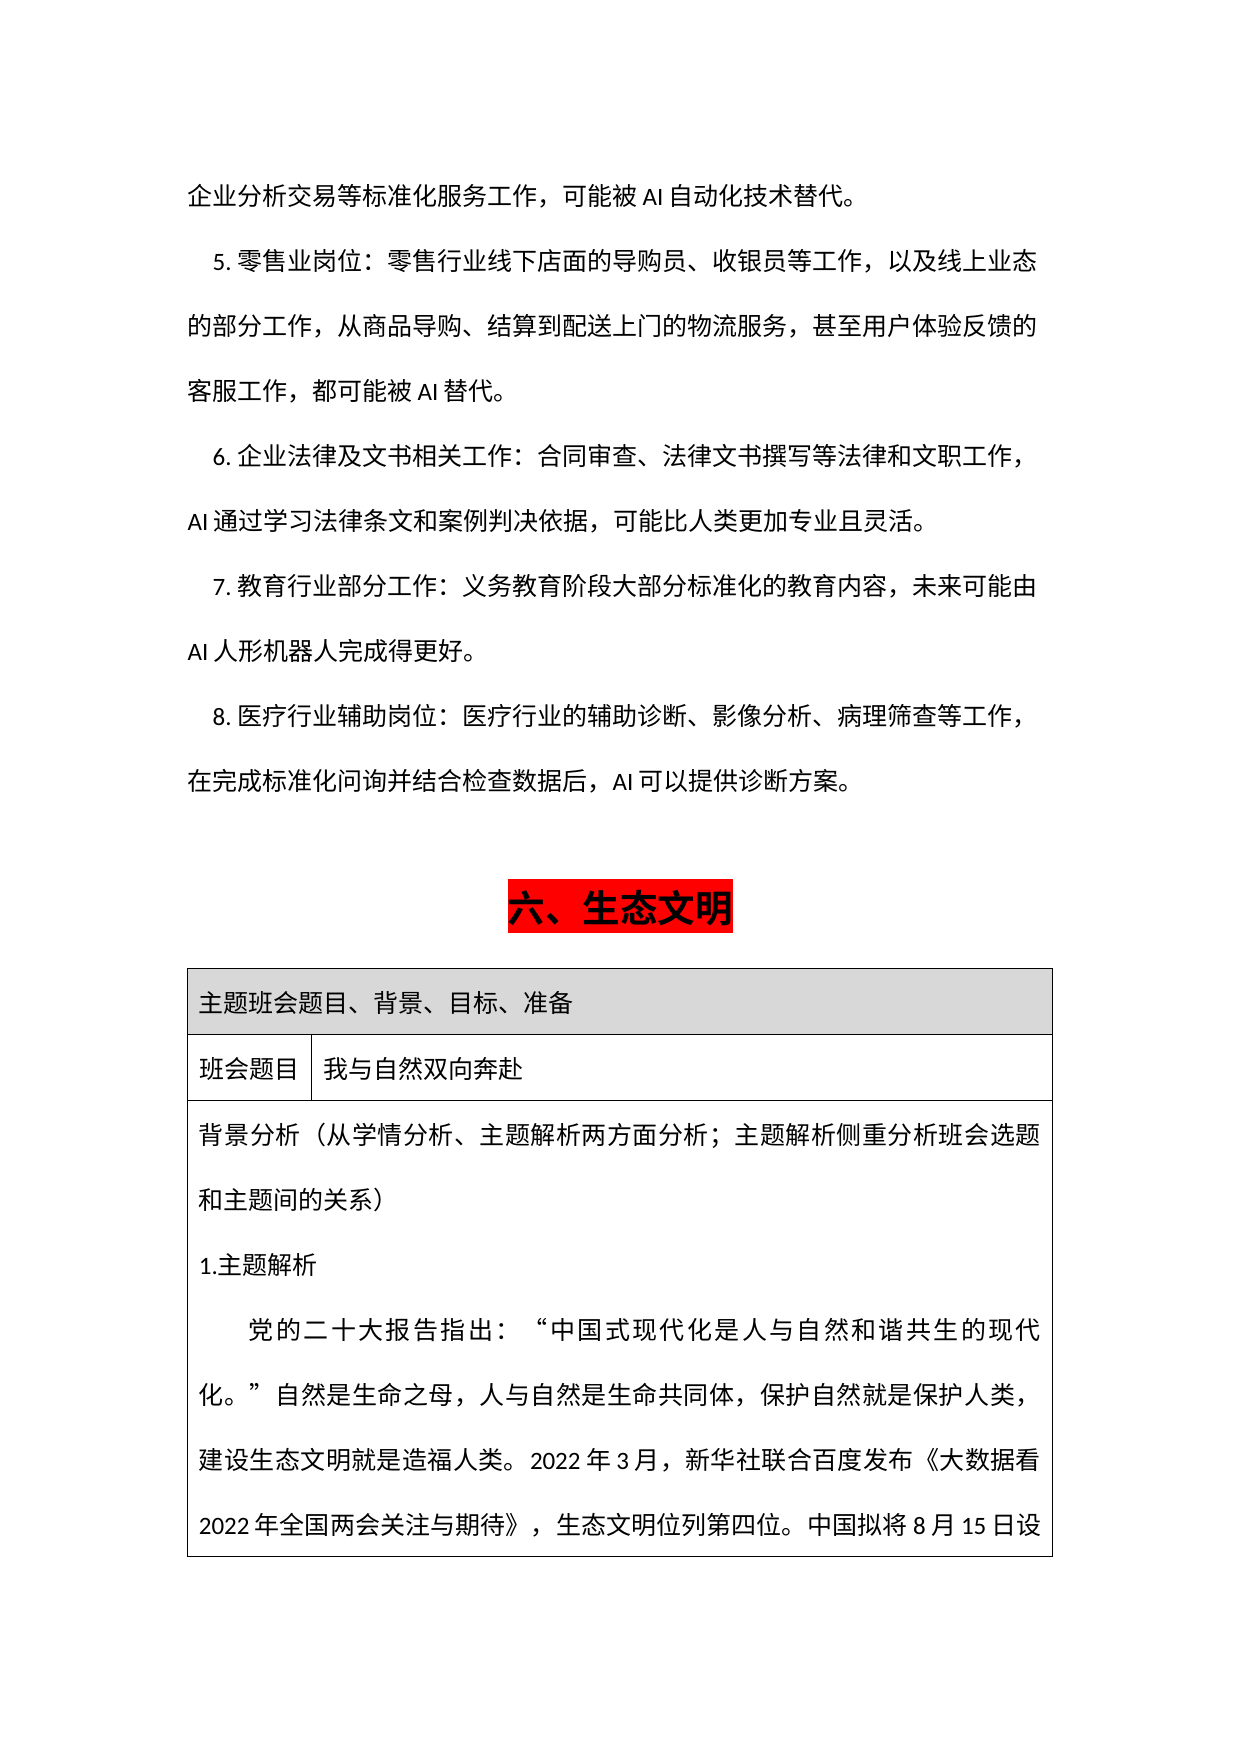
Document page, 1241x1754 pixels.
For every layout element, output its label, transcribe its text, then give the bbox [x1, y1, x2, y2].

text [187, 162, 1053, 227]
text 5. 零售业岗位：零售行业线下店面的导购员、收银员等工作，以及线上业态的部分工作，从商品导购、结算到配送上门的物流服务，甚至用户体验反馈的客服工作，都可能被AI替代。 [187, 227, 1053, 422]
table_cell 班会题目 [188, 1035, 311, 1100]
text 6. 企业法律及文书相关工作：合同审查、法律文书撰写等法律和文职工作，AI通过学习法律条文和案例判决依据，可能比人类更加专业且灵活。 [187, 422, 1053, 552]
table_cell 我与自然双向奔赴 [312, 1035, 1052, 1100]
subtitle 六、生态文明 [187, 874, 1053, 939]
text 7. 教育行业部分工作：义务教育阶段大部分标准化的教育内容，未来可能由AI人形机器人完成得更好。 [187, 552, 1053, 682]
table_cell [188, 1101, 1052, 1556]
text 8. 医疗行业辅助岗位：医疗行业的辅助诊断、影像分析、病理筛查等工作，在完成标准化问询并结合检查数据后，AI可以提供诊断方案。 [187, 682, 1053, 812]
table_header 主题班会题目、背景、目标、准备 [188, 969, 1052, 1034]
